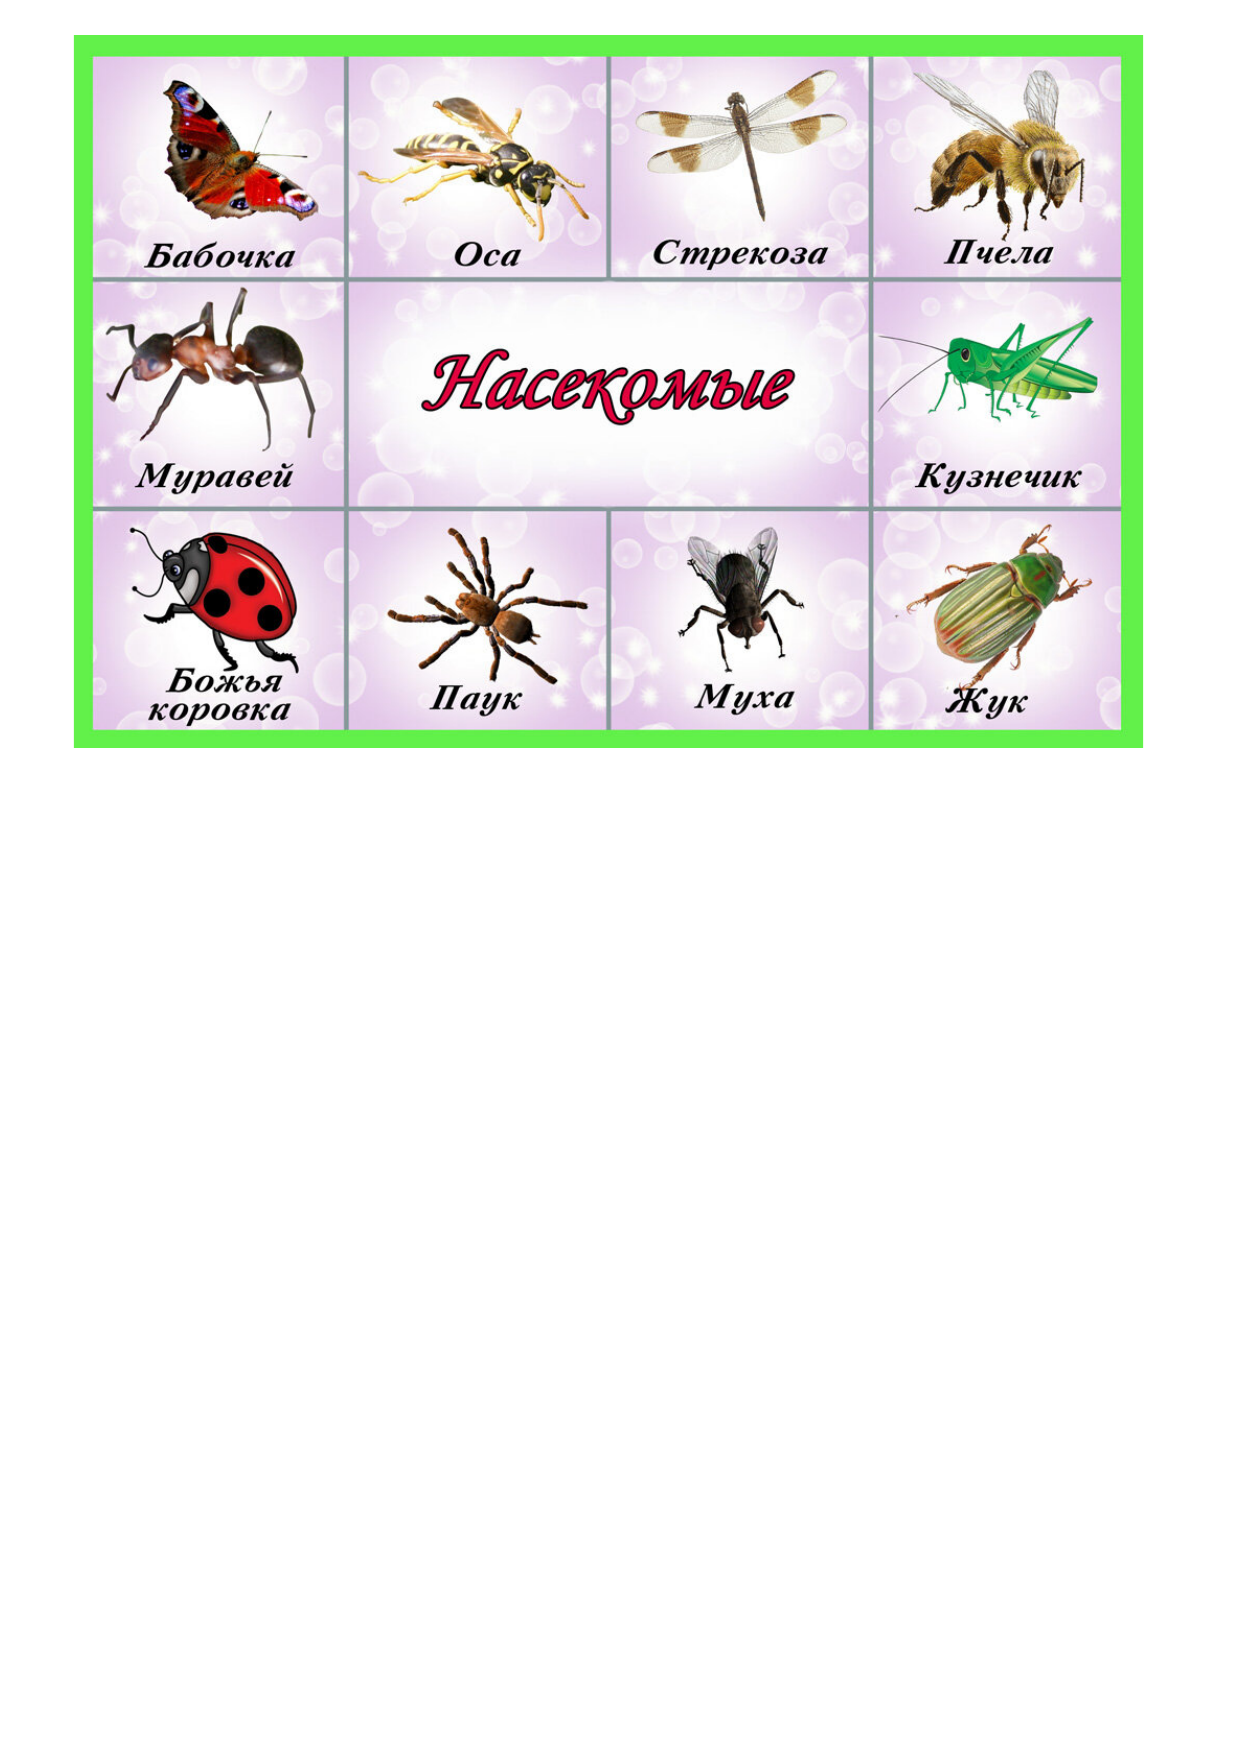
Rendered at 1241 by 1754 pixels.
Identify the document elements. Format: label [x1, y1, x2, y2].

picture [73, 35, 1144, 748]
